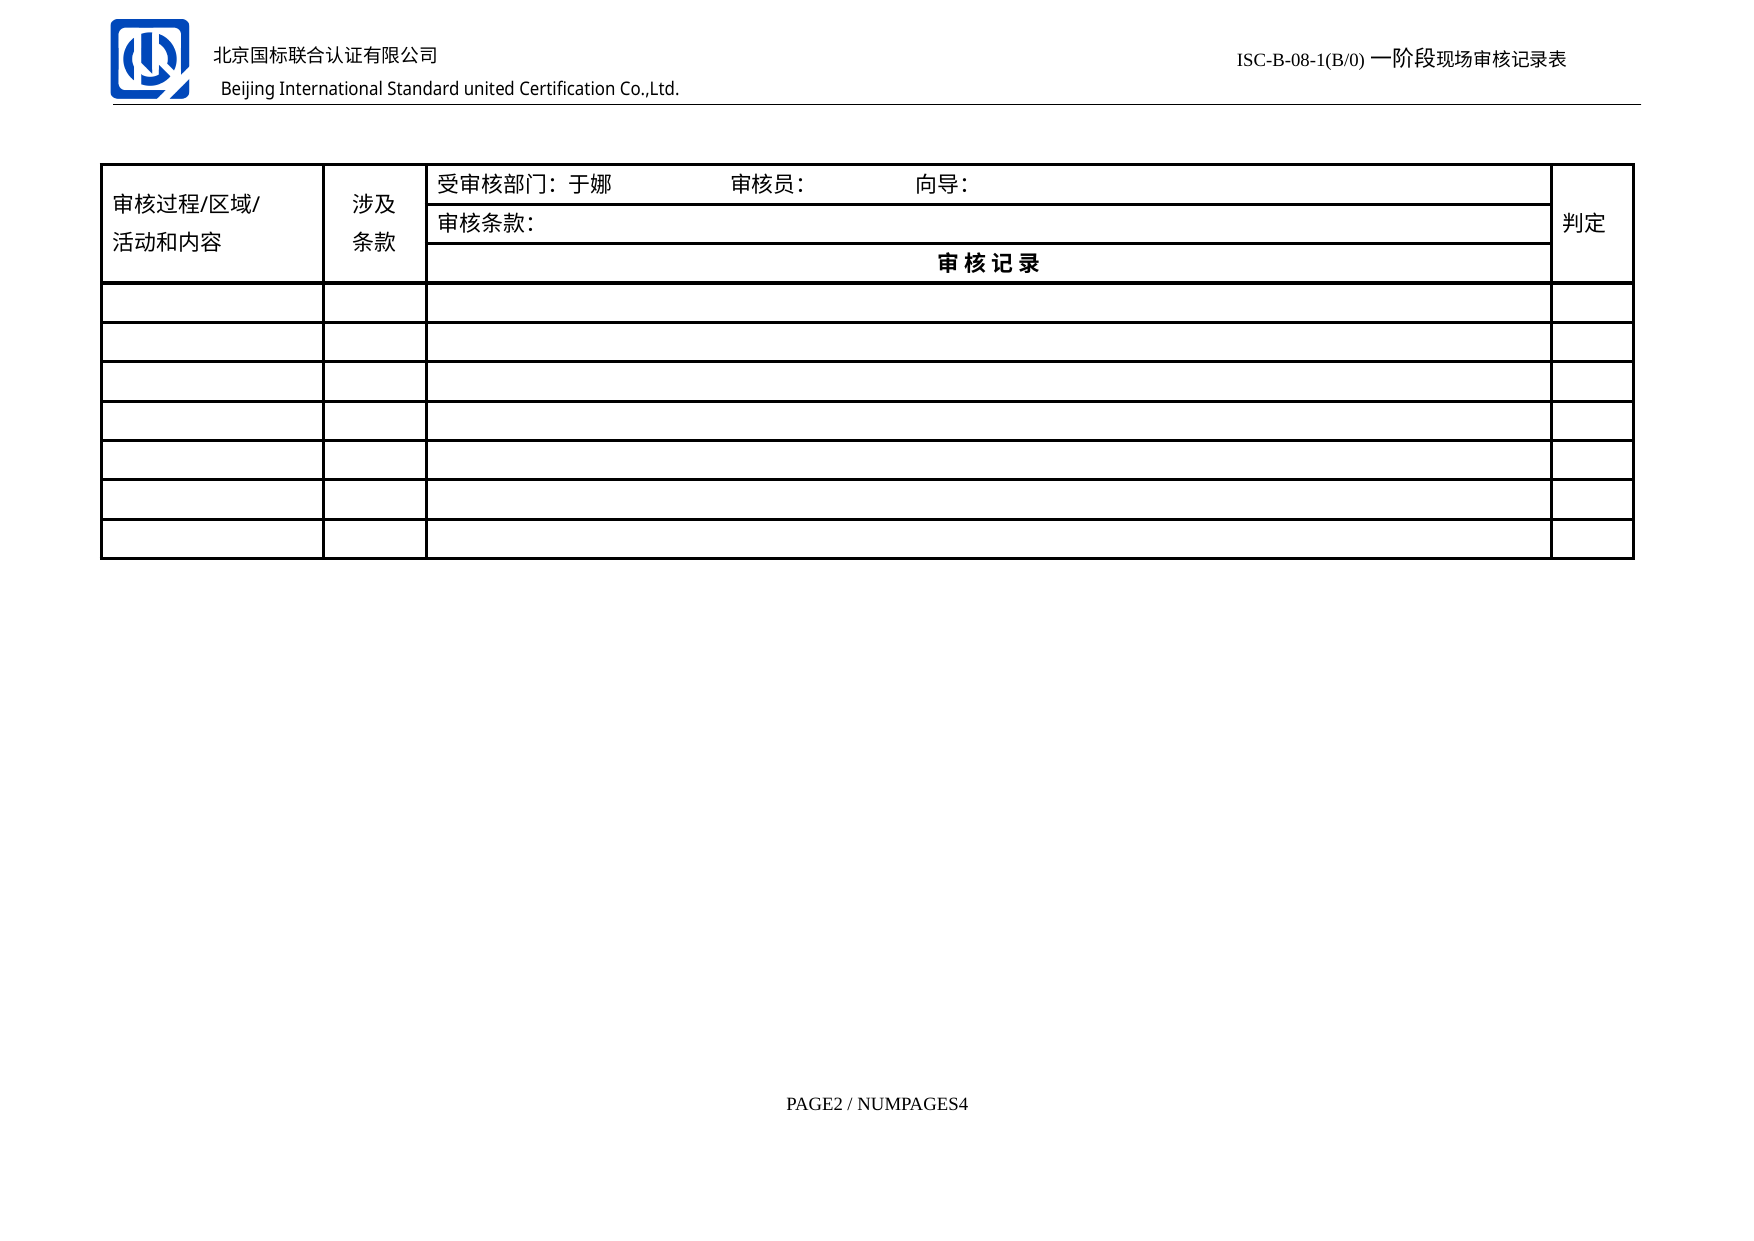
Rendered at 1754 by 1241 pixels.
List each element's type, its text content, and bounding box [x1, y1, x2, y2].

table_cell [325, 324, 425, 360]
table_header 审核过程/区域/ 活动和内容 [103, 166, 322, 281]
table_cell [428, 481, 1550, 518]
table_cell [1553, 521, 1632, 557]
table_cell [1553, 403, 1632, 439]
table_cell [325, 285, 425, 321]
table_cell [1553, 442, 1632, 478]
table_cell [428, 324, 1550, 360]
table_cell [325, 442, 425, 478]
table_cell [325, 481, 425, 518]
table_cell [103, 324, 322, 360]
table_cell [103, 521, 322, 557]
table_header 判定 [1553, 166, 1632, 281]
table_cell [325, 521, 425, 557]
table_cell [325, 403, 425, 439]
table_cell [1553, 363, 1632, 399]
table_cell [428, 442, 1550, 478]
table_cell [1553, 285, 1632, 321]
table_cell [428, 403, 1550, 439]
table_cell [103, 285, 322, 321]
table_cell 审核条款： [428, 206, 1550, 242]
table_cell [1553, 324, 1632, 360]
table_cell [103, 403, 322, 439]
table_cell [1553, 481, 1632, 518]
table_cell [428, 521, 1550, 557]
table_cell [103, 363, 322, 399]
table_cell [428, 285, 1550, 321]
table_header 受审核部门：于娜 审核员： 向导： [428, 166, 1550, 203]
picture [110, 19, 190, 99]
table_cell [103, 481, 322, 518]
table_cell [428, 363, 1550, 399]
table_cell 审 核 记 录 [428, 245, 1550, 281]
table_cell [325, 363, 425, 399]
table_header 涉及 条款 [325, 166, 425, 281]
table_cell [103, 442, 322, 478]
